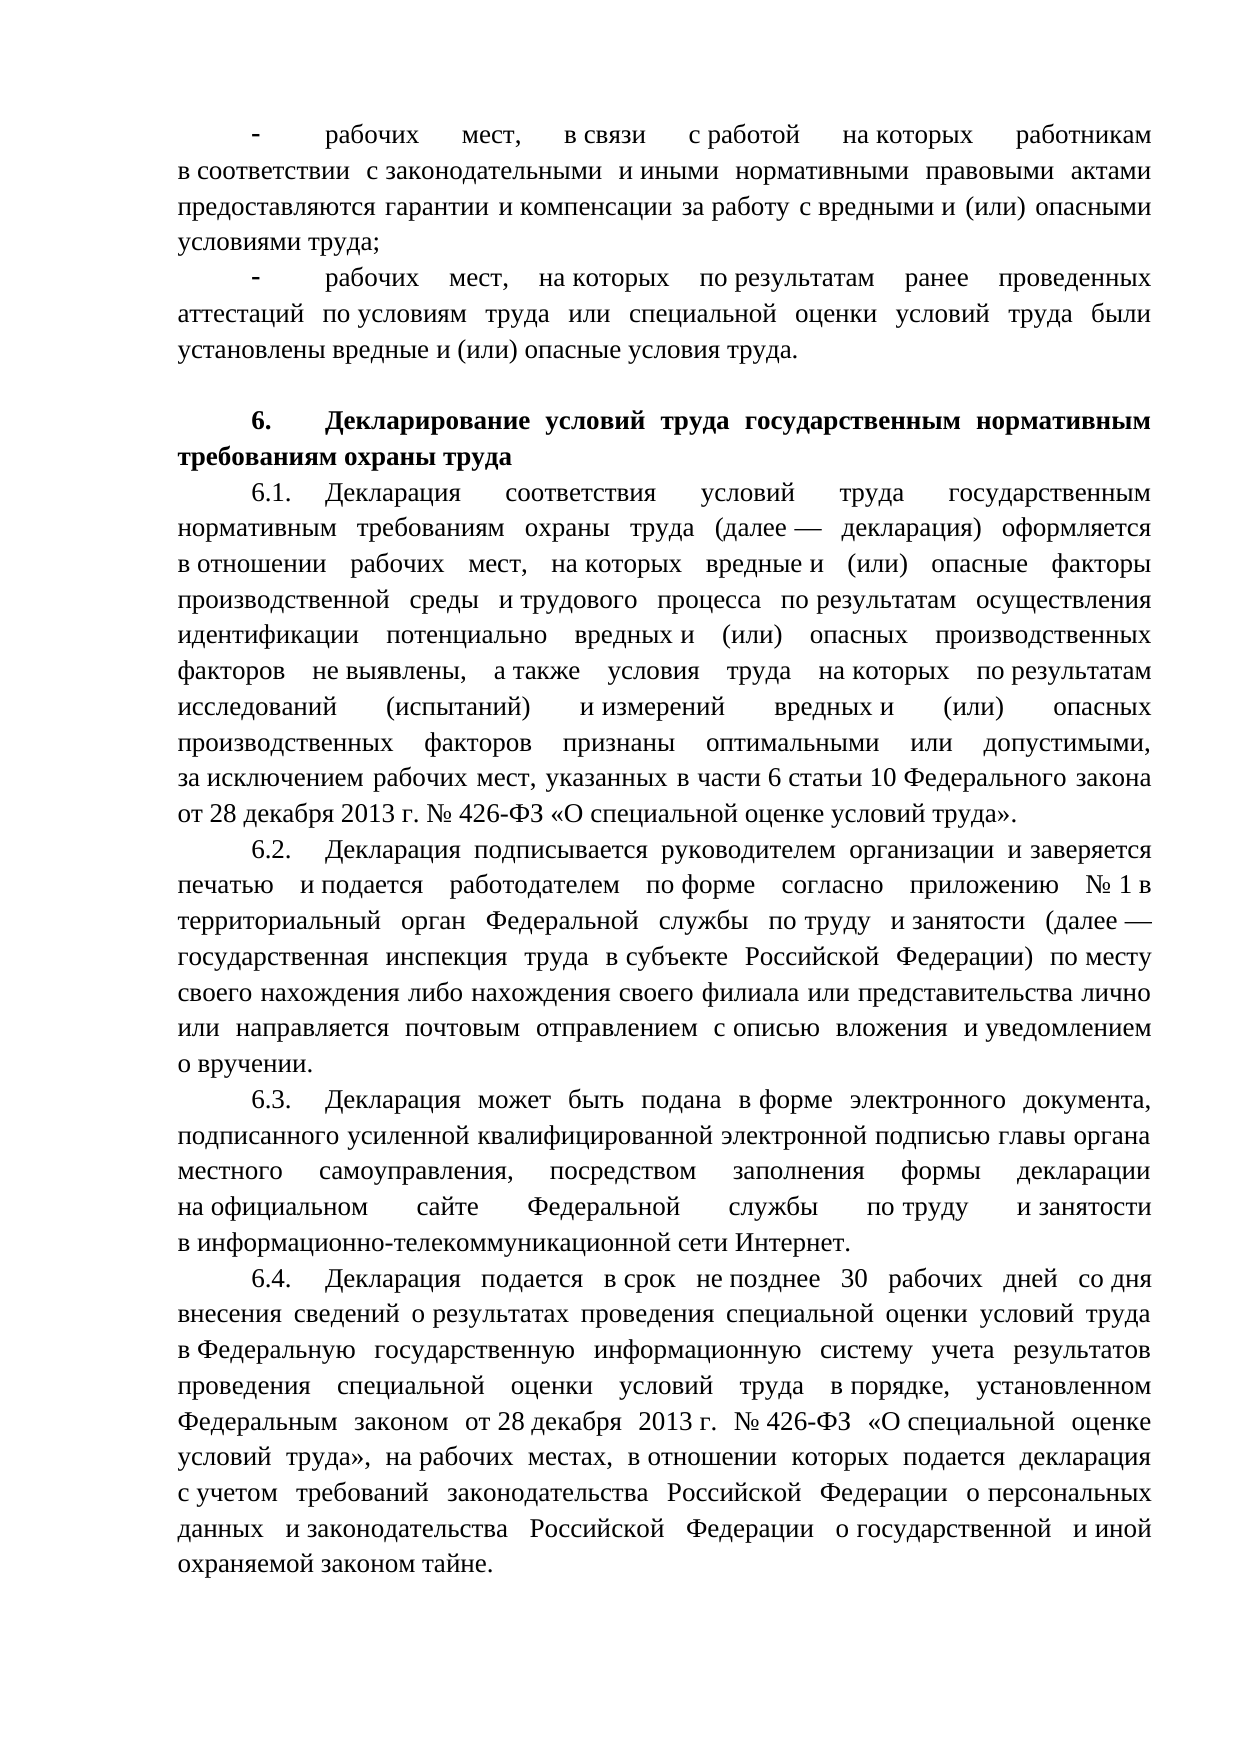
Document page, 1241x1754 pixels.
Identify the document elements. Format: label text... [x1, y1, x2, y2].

list рабочих мест, в связи с работой на которых работникам в соответствии с законодательными и иными нормативными правовыми актами предоставляются гарантии и компенсации за работу с вредными и (или) опасными условиями труда; [177, 118, 1152, 257]
list Декларация подается в срок не позднее 30 рабочих дней со дня внесения сведений о результатах проведения специальной оценки условий труда в Федеральную государственную информационную систему учета результатов проведения специальной оценки условий труда в порядке, установленном Федеральным законом от 28 декабря 2013 г. № 426-ФЗ «О специальной оценке условий труда», на рабочих местах, в отношении которых подается декларация с учетом требований законодательства Российской Федерации о персональных данных и законодательства Российской Федерации о государственной и иной охраняемой законом тайне. [177, 1262, 1152, 1579]
list рабочих мест, на которых по результатам ранее проведенных аттестаций по условиям труда или специальной оценки условий труда были установлены вредные и (или) опасные условия труда. [177, 261, 1152, 364]
list Декларирование условий труда государственным нормативным требованиям охраны труда [177, 404, 1152, 471]
list Декларация подписывается руководителем организации и заверяется печатью и подается работодателем по форме согласно приложению № 1 в территориальный орган Федеральной службы по труду и занятости (далее — государственная инспекция труда в субъекте Российской Федерации) по месту своего нахождения либо нахождения своего филиала или представительства лично или направляется почтовым отправлением с описью вложения и уведомлением о вручении. [177, 833, 1152, 1078]
list Декларация может быть подана в форме электронного документа, подписанного усиленной квалифицированной электронной подписью главы органа местного самоуправления, посредством заполнения формы декларации на официальном сайте Федеральной службы по труду и занятости в информационно-телекоммуникационной сети Интернет. [177, 1083, 1152, 1257]
list Декларация соответствия условий труда государственным нормативным требованиям охраны труда (далее — декларация) оформляется в отношении рабочих мест, на которых вредные и (или) опасные факторы производственной среды и трудового процесса по результатам осуществления идентификации потенциально вредных и (или) опасных производственных факторов не выявлены, а также условия труда на которых по результатам исследований (испытаний) и измерений вредных и (или) опасных производственных факторов признаны оптимальными или допустимыми, за исключением рабочих мест, указанных в части 6 статьи 10 Федерального закона от 28 декабря 2013 г. № 426-ФЗ «О специальной оценке условий труда». [177, 476, 1152, 828]
